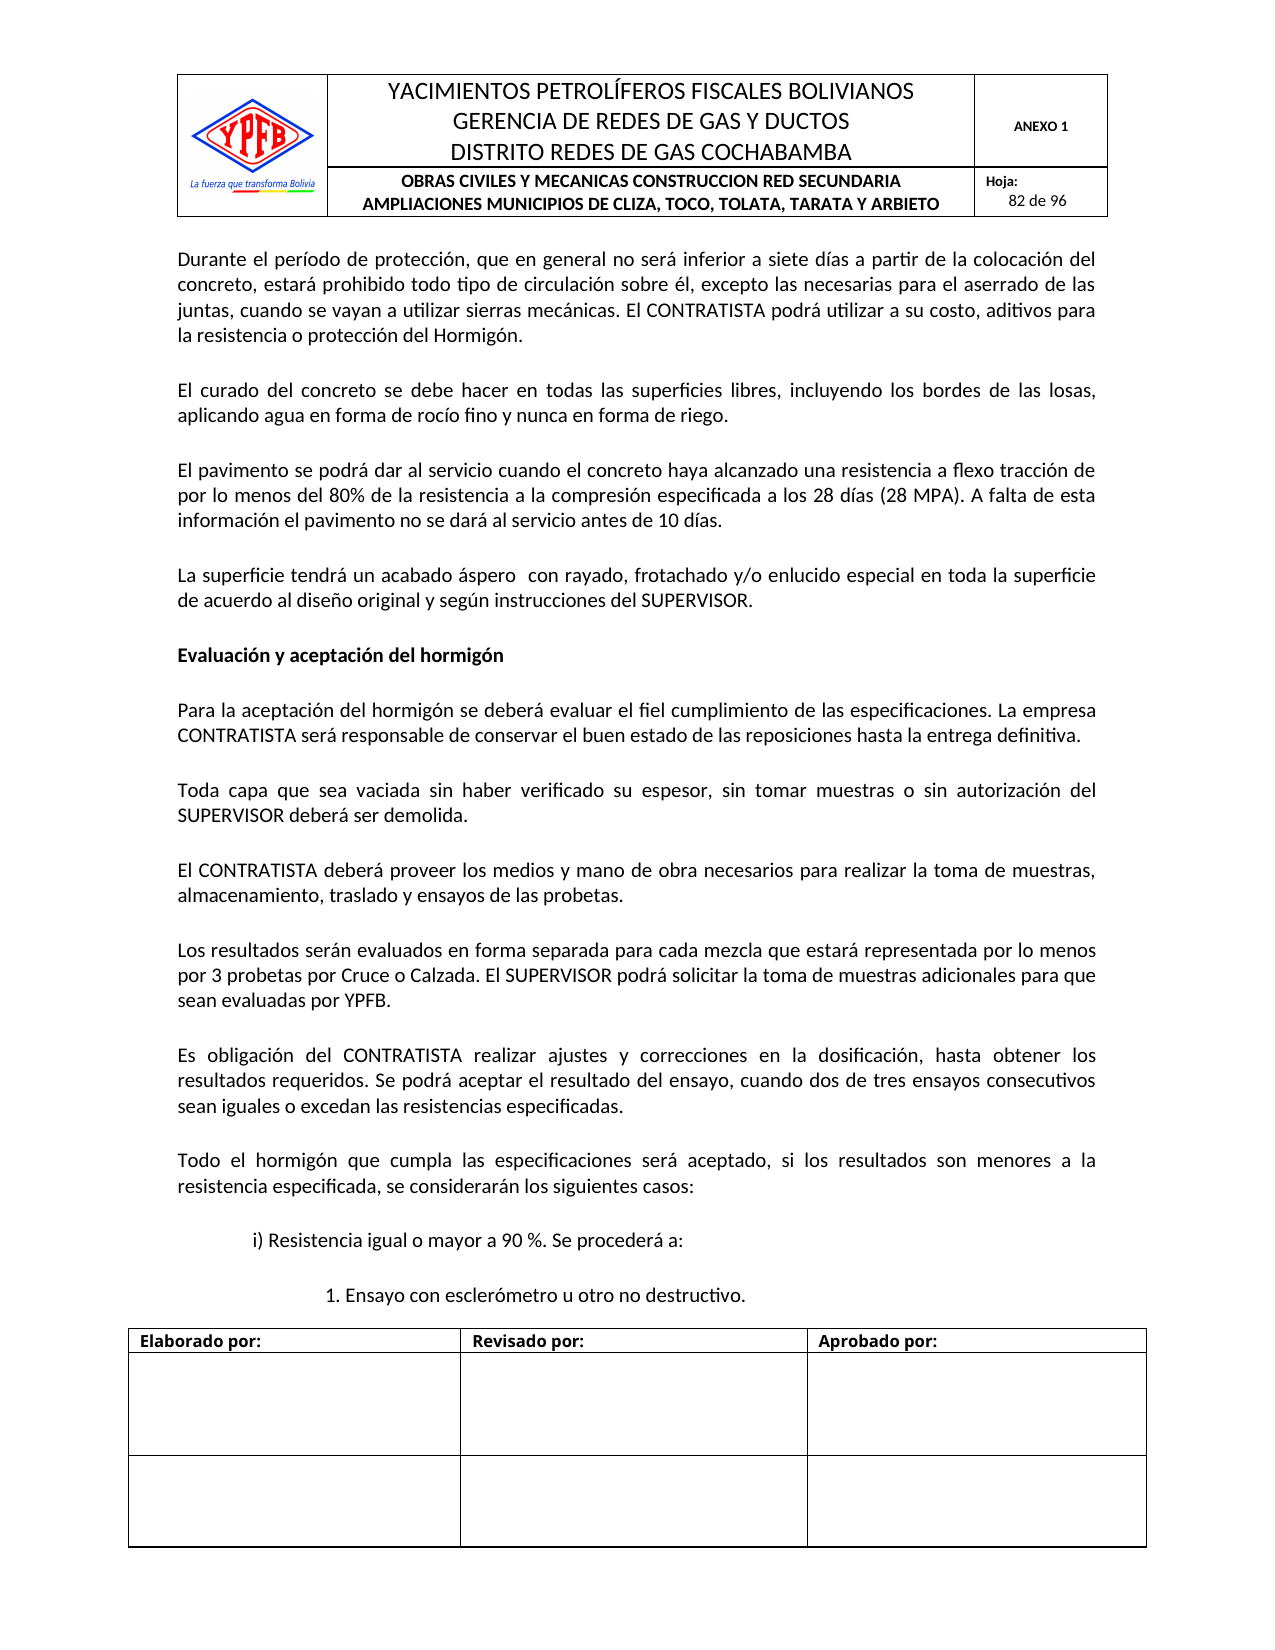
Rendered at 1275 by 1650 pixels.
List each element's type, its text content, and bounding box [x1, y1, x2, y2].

text Para la aceptación del hormigón se deberá evaluar el fiel cumplimiento de las especificaciones. La empresa CONTRATISTA será responsable de conservar el buen estado de las reposiciones hasta la entrega definitiva. [177, 697, 1098, 748]
text La superficie tendrá un acabado áspero con rayado, frotachado y/o enlucido especial en toda la superficie de acuerdo al diseño original y según instrucciones del SUPERVISOR. [177, 562, 1098, 613]
text Es obligación del CONTRATISTA realizar ajustes y correcciones en la dosificación, hasta obtener los resultados requeridos. Se podrá aceptar el resultado del ensayo, cuando dos de tres ensayos consecutivos sean iguales o excedan las resistencias especificadas. [177, 1042, 1098, 1118]
text El CONTRATISTA deberá proveer los medios y mano de obra necesarios para realizar la toma de muestras, almacenamiento, traslado y ensayos de las probetas. [177, 857, 1098, 908]
text Los resultados serán evaluados en forma separada para cada mezcla que estará representada por lo menos por 3 probetas por Cruce o Calzada. El SUPERVISOR podrá solicitar la toma de muestras adicionales para que sean evaluadas por YPFB. [177, 937, 1098, 1013]
text Toda capa que sea vaciada sin haber verificado su espesor, sin tomar muestras o sin autorización del SUPERVISOR deberá ser demolida. [177, 777, 1098, 828]
text Evaluación y aceptación del hormigón [177, 642, 1098, 668]
text El curado del concreto se debe hacer en todas las superficies libres, incluyendo los bordes de las losas, aplicando agua en forma de rocío fino y nunca en forma de riego. [177, 377, 1098, 428]
text Todo el hormigón que cumpla las especificaciones será aceptado, si los resultados son menores a la resistencia especificada, se considerarán los siguientes casos: [177, 1148, 1098, 1198]
text El pavimento se podrá dar al servicio cuando el concreto haya alcanzado una resistencia a flexo tracción de por lo menos del 80% de la resistencia a la compresión especificada a los 28 días (28 MPA). A falta de esta información el pavimento no se dará al servicio antes de 10 días. [177, 457, 1098, 533]
text i) Resistencia igual o mayor a 90 %. Se procederá a: [177, 1228, 1098, 1253]
picture [188, 93, 316, 198]
text 1. Ensayo con esclerómetro u otro no destructivo. [250, 1282, 1098, 1308]
text Durante el período de protección, que en general no será inferior a siete días a partir de la colocación del concreto, estará prohibido todo tipo de circulación sobre él, excepto las necesarias para el aserrado de las juntas, cuando se vayan a utilizar sierras mecánicas. El CONTRATISTA podrá utilizar a su costo, aditivos para la resistencia o protección del Hormigón. [177, 246, 1098, 348]
